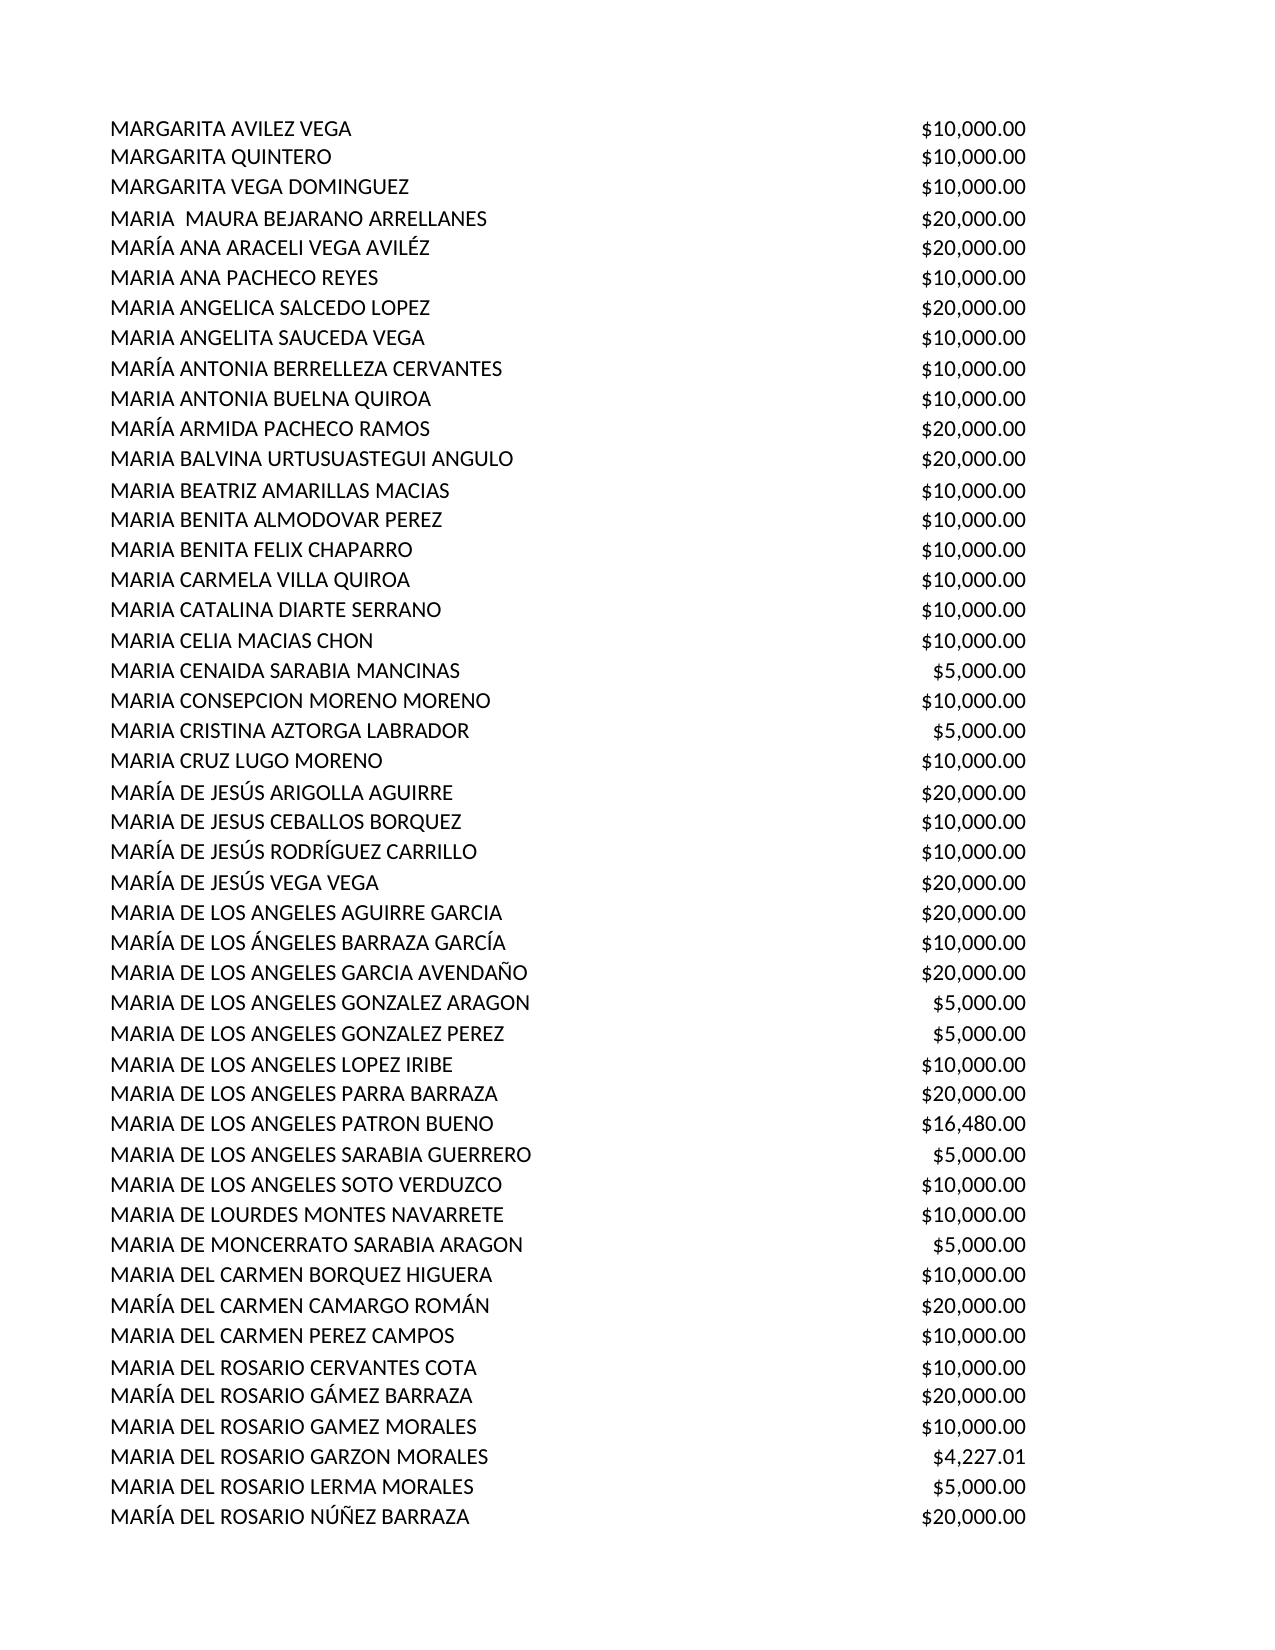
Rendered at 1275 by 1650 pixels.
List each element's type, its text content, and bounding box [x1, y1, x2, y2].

table_cell $10,000.00 [825, 1355, 1108, 1385]
table_cell MARIA CENAIDA SARABIA MANCINAS [106, 660, 825, 690]
table_header MARGARITA AVILEZ VEGA [106, 109, 825, 146]
table_cell MARÍA DEL ROSARIO NÚÑEZ BARRAZA [106, 1506, 825, 1543]
table_cell $10,000.00 [825, 1204, 1108, 1234]
table_cell MARIA DEL CARMEN PEREZ CAMPOS [106, 1325, 825, 1355]
table_cell MARÍA DE JESÚS ARIGOLLA AGUIRRE [106, 781, 825, 811]
table_cell MARGARITA QUINTERO [106, 146, 825, 176]
table_cell $10,000.00 [825, 932, 1108, 962]
table_cell MARIA DE LOS ANGELES GONZALEZ ARAGON [106, 992, 825, 1022]
table_cell $10,000.00 [825, 176, 1108, 206]
table_cell $10,000.00 [825, 1415, 1108, 1446]
table_cell MARIA DEL ROSARIO GAMEZ MORALES [106, 1415, 825, 1446]
table_cell $10,000.00 [825, 1325, 1108, 1355]
table_cell MARIA DE LOS ANGELES PATRON BUENO [106, 1113, 825, 1143]
table_cell MARIA DE MONCERRATO SARABIA ARAGON [106, 1234, 825, 1264]
table_cell MARGARITA VEGA DOMINGUEZ [106, 176, 825, 206]
table_cell MARÍA DEL CARMEN CAMARGO ROMÁN [106, 1294, 825, 1324]
table_cell $10,000.00 [825, 1264, 1108, 1294]
table_cell $10,000.00 [825, 599, 1108, 629]
table_cell MARIA CRISTINA AZTORGA LABRADOR [106, 720, 825, 750]
table_cell $20,000.00 [825, 418, 1108, 448]
table_cell $10,000.00 [825, 1174, 1108, 1204]
table_cell MARÍA ANA ARACELI VEGA AVILÉZ [106, 236, 825, 267]
table_cell MARIA ANGELICA SALCEDO LOPEZ [106, 297, 825, 327]
table_cell $5,000.00 [825, 1476, 1108, 1506]
table_cell MARIA ANA PACHECO REYES [106, 267, 825, 297]
table_cell $10,000.00 [825, 267, 1108, 297]
table_cell $5,000.00 [825, 1143, 1108, 1173]
table_cell MARIA DEL ROSARIO CERVANTES COTA [106, 1355, 825, 1385]
table_cell MARIA DEL ROSARIO LERMA MORALES [106, 1476, 825, 1506]
table_cell $20,000.00 [825, 236, 1108, 267]
table_cell MARÍA DEL ROSARIO GÁMEZ BARRAZA [106, 1385, 825, 1415]
table_cell MARIA ANGELITA SAUCEDA VEGA [106, 327, 825, 357]
table_header $10,000.00 [825, 109, 1108, 146]
table_cell $10,000.00 [825, 629, 1108, 659]
table_cell $5,000.00 [825, 1234, 1108, 1264]
table_cell $10,000.00 [825, 690, 1108, 720]
table_cell $20,000.00 [825, 1294, 1108, 1324]
table_cell MARIA BENITA FELIX CHAPARRO [106, 539, 825, 569]
table_cell $5,000.00 [825, 660, 1108, 690]
table_cell MARIA DE LOS ANGELES SARABIA GUERRERO [106, 1143, 825, 1173]
table_cell $10,000.00 [825, 478, 1108, 508]
table_cell MARIA CARMELA VILLA QUIROA [106, 569, 825, 599]
table_cell MARIA DEL CARMEN BORQUEZ HIGUERA [106, 1264, 825, 1294]
table_cell MARÍA ANTONIA BERRELLEZA CERVANTES [106, 357, 825, 387]
table_cell $5,000.00 [825, 720, 1108, 750]
table_cell MARIA BEATRIZ AMARILLAS MACIAS [106, 478, 825, 508]
table_cell $5,000.00 [825, 992, 1108, 1022]
table_cell MARIA DE JESUS CEBALLOS BORQUEZ [106, 811, 825, 841]
table_cell $10,000.00 [825, 750, 1108, 781]
table_cell $20,000.00 [825, 1083, 1108, 1113]
table_cell MARIA DE LOS ANGELES SOTO VERDUZCO [106, 1174, 825, 1204]
table_cell $10,000.00 [825, 811, 1108, 841]
table_cell MARIA BENITA ALMODOVAR PEREZ [106, 509, 825, 539]
table_cell MARIA DE LOS ANGELES GARCIA AVENDAÑO [106, 962, 825, 992]
table_cell $16,480.00 [825, 1113, 1108, 1143]
table_cell $10,000.00 [825, 509, 1108, 539]
table_cell MARIA MAURA BEJARANO ARRELLANES [106, 206, 825, 236]
table_cell MARIA CONSEPCION MORENO MORENO [106, 690, 825, 720]
table_cell $20,000.00 [825, 1506, 1108, 1543]
table_cell $10,000.00 [825, 327, 1108, 357]
table_cell MARÍA ARMIDA PACHECO RAMOS [106, 418, 825, 448]
table_cell MARIA DE LOS ANGELES GONZALEZ PEREZ [106, 1022, 825, 1053]
table_cell $20,000.00 [825, 297, 1108, 327]
table_cell MARIA DE LOS ANGELES PARRA BARRAZA [106, 1083, 825, 1113]
table_cell $20,000.00 [825, 901, 1108, 932]
table_cell MARÍA DE LOS ÁNGELES BARRAZA GARCÍA [106, 932, 825, 962]
table_cell MARIA DE LOS ANGELES LOPEZ IRIBE [106, 1053, 825, 1083]
table_cell $10,000.00 [825, 1053, 1108, 1083]
table_cell $20,000.00 [825, 871, 1108, 901]
table_cell MARIA BALVINA URTUSUASTEGUI ANGULO [106, 448, 825, 478]
table_cell MARIA DE LOS ANGELES AGUIRRE GARCIA [106, 901, 825, 932]
table_cell MARÍA DE JESÚS RODRÍGUEZ CARRILLO [106, 841, 825, 871]
table_cell MARIA CATALINA DIARTE SERRANO [106, 599, 825, 629]
table_cell $4,227.01 [825, 1446, 1108, 1476]
table_cell $20,000.00 [825, 448, 1108, 478]
table_cell $10,000.00 [825, 357, 1108, 387]
table_cell $20,000.00 [825, 962, 1108, 992]
table_cell $10,000.00 [825, 841, 1108, 871]
table_cell $20,000.00 [825, 781, 1108, 811]
table_cell MARIA CRUZ LUGO MORENO [106, 750, 825, 781]
table_cell MARIA ANTONIA BUELNA QUIROA [106, 388, 825, 418]
table_cell MARÍA DE JESÚS VEGA VEGA [106, 871, 825, 901]
table_cell MARIA DE LOURDES MONTES NAVARRETE [106, 1204, 825, 1234]
table_cell $10,000.00 [825, 146, 1108, 176]
table_cell $10,000.00 [825, 388, 1108, 418]
table_cell $20,000.00 [825, 206, 1108, 236]
table_cell $20,000.00 [825, 1385, 1108, 1415]
table_cell $10,000.00 [825, 539, 1108, 569]
table_cell MARIA DEL ROSARIO GARZON MORALES [106, 1446, 825, 1476]
table_cell $5,000.00 [825, 1022, 1108, 1053]
table_cell $10,000.00 [825, 569, 1108, 599]
table_cell MARIA CELIA MACIAS CHON [106, 629, 825, 659]
